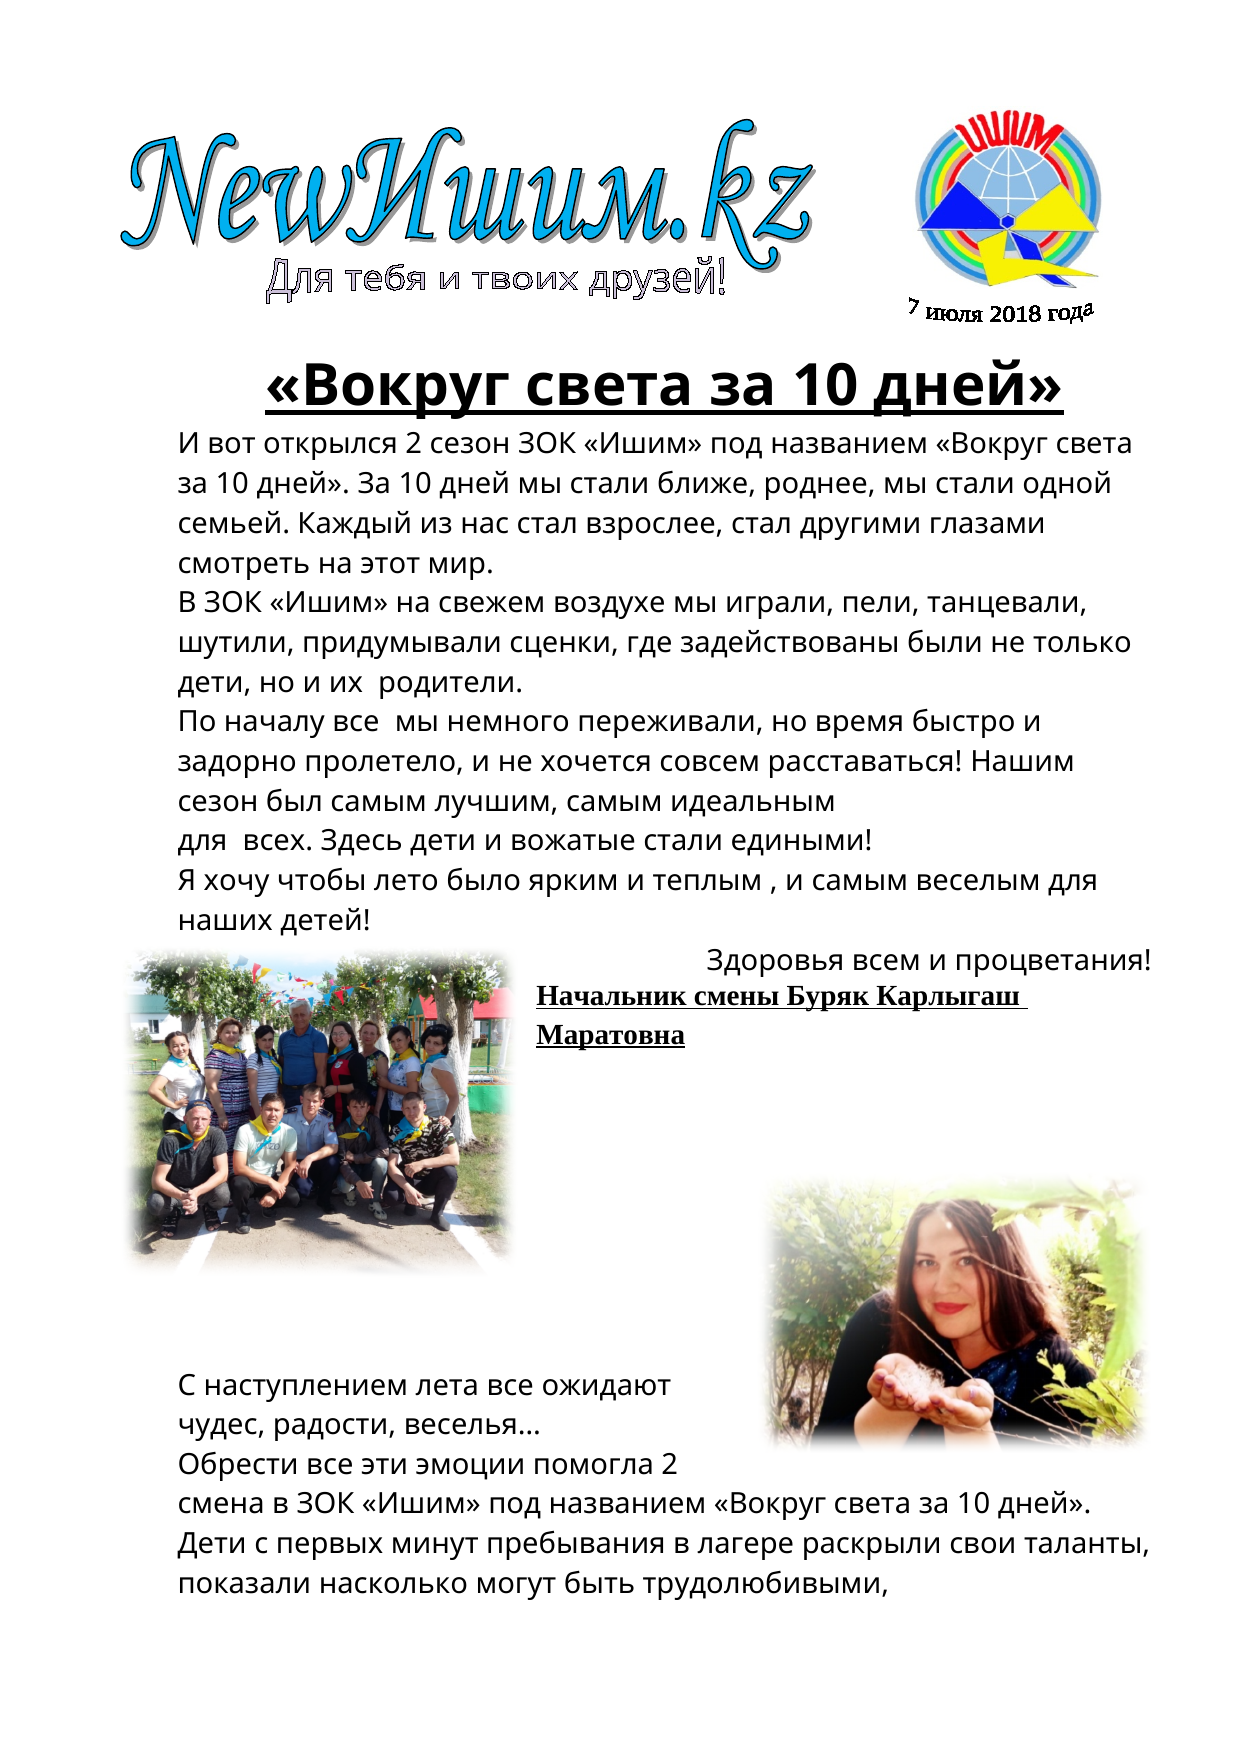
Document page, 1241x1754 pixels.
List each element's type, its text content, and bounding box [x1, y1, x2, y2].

text Здоровья всем и процветания! [177, 939, 1152, 978]
text И вот открылся 2 сезон ЗОК «Ишим» под названием «Вокруг света за 10 дней». За 10 дней мы стали ближе, роднее, мы стали одной семьей. Каждый из нас стал взрослее, стал другими глазами смотреть на этот мир. [177, 423, 1152, 582]
text Я хочу чтобы лето было ярким и теплым , и самым веселым для наших детей! [177, 859, 1152, 939]
text для всех. Здесь дети и вожатые стали едиными! [177, 820, 1152, 859]
text В ЗОК «Ишим» на свежем воздухе мы играли, пели, танцевали, шутили, придумывали сценки, где задействованы были не только дети, но и их родители. [177, 582, 1152, 701]
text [177, 1443, 1152, 1602]
text Начальник смены Буряк Карлыгаш Маратовна [177, 978, 1152, 1051]
text «Вокруг света за 10 дней» [177, 343, 1152, 423]
picture [149, 974, 490, 1250]
text По началу все мы немного переживали, но время быстро и задорно пролетело, и не хочется совсем расставаться! Нашим сезон был самым лучшим, самым идеальным [177, 701, 1152, 820]
text С наступлением лета все ожидают чудес, радости, веселья… [177, 1364, 1152, 1443]
picture [912, 106, 1103, 289]
picture [785, 1199, 1123, 1364]
